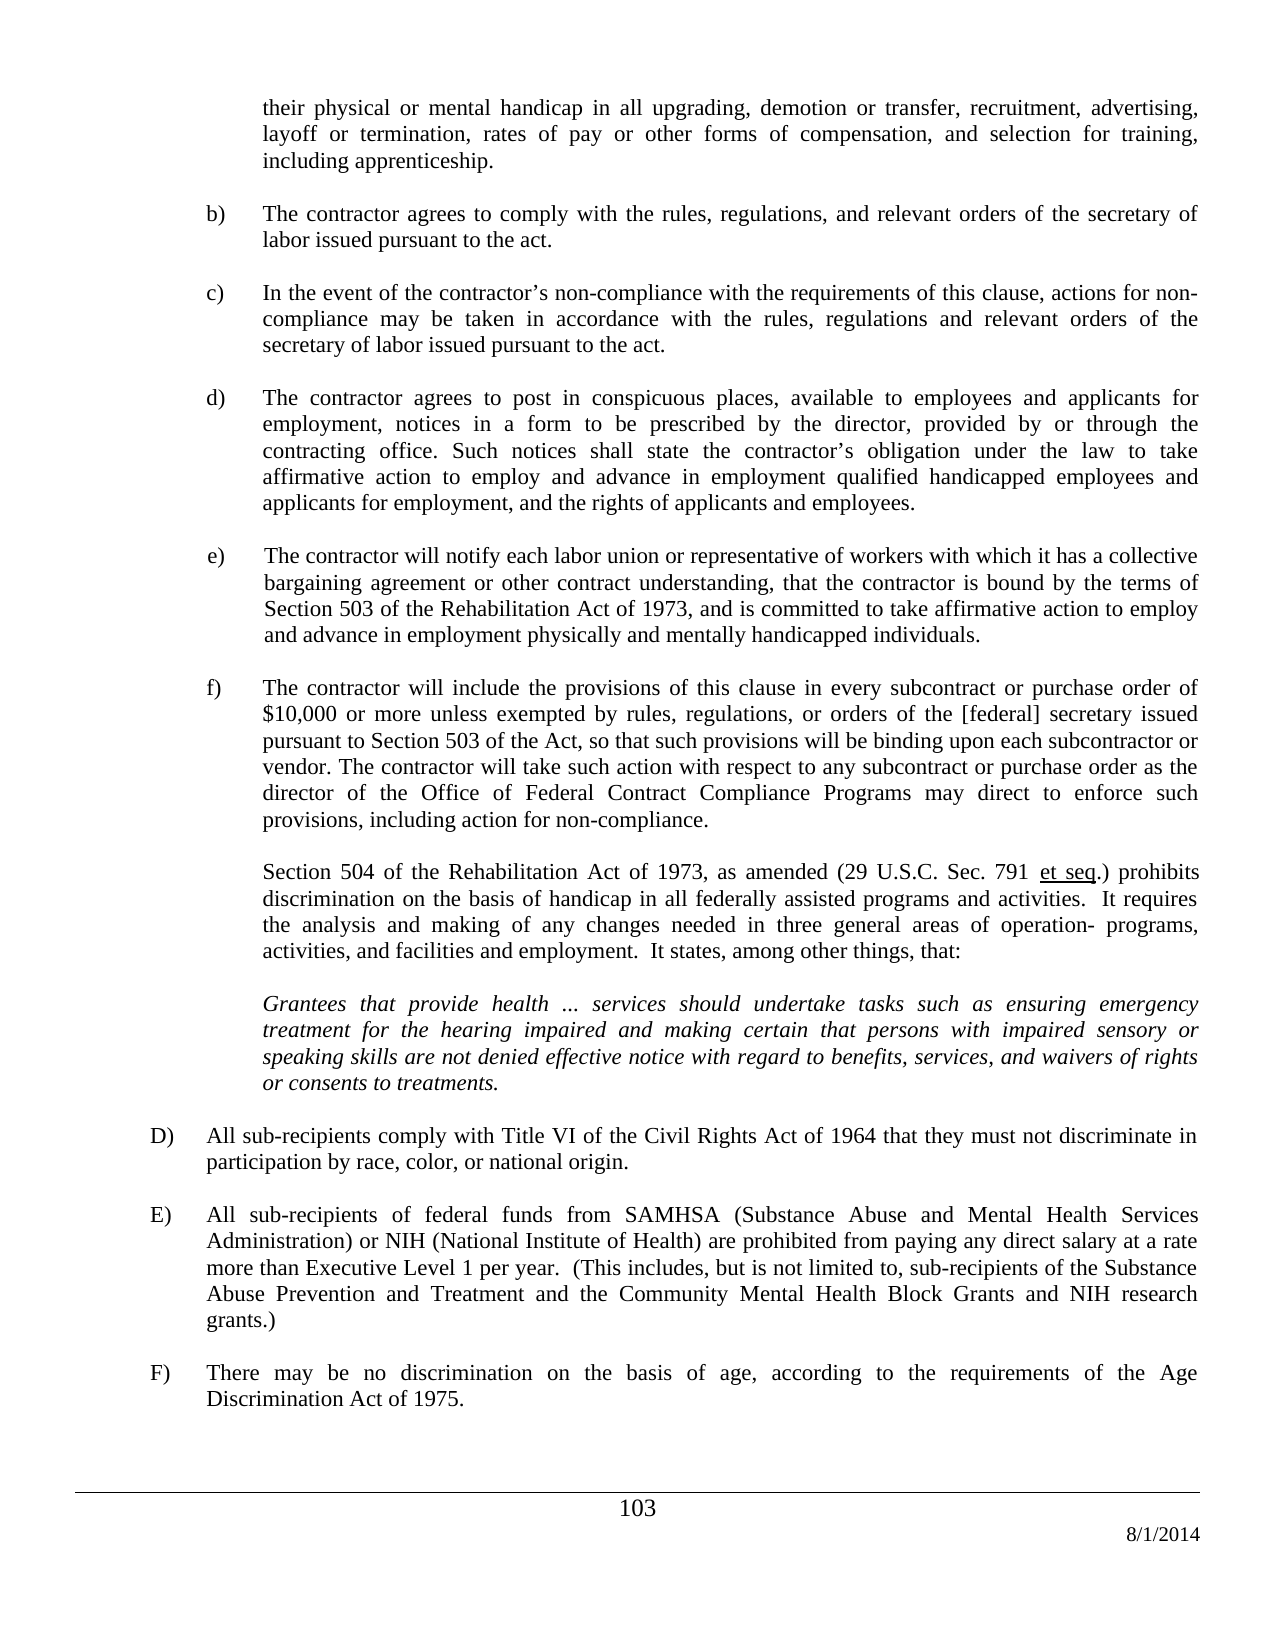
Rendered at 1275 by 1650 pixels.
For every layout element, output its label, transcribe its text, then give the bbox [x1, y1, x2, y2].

text Grantees that provide health ... services should undertake tasks such as ensuring emergency treatment for the hearing impaired and making certain that persons with impaired sensory or speaking skills are not denied effective notice with regard to benefits, services, and waivers of rights or consents to treatments. [262, 990, 1200, 1096]
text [206, 94, 1200, 173]
text b) The contractor agrees to comply with the rules, regulations, and relevant orders of the secretary of labor issued pursuant to the act. [206, 199, 1200, 252]
text F) There may be no discrimination on the basis of age, according to the requirements of the Age Discrimination Act of 1975. [150, 1359, 1200, 1412]
text e) The contractor will notify each labor union or representative of workers with which it has a collective bargaining agreement or other contract understanding, that the contractor is bound by the terms of Section 503 of the Rehabilitation Act of 1973, and is committed to take affirmative action to employ and advance in employment physically and mentally handicapped individuals. [207, 542, 1200, 648]
text d) The contractor agrees to post in conspicuous places, available to employees and applicants for employment, notices in a form to be prescribed by the director, provided by or through the contracting office. Such notices shall state the contractor’s obligation under the law to take affirmative action to employ and advance in employment qualified handicapped employees and applicants for employment, and the rights of applicants and employees. [206, 384, 1200, 516]
text D) All sub-recipients comply with Title VI of the Civil Rights Act of 1964 that they must not discriminate in participation by race, color, or national origin. [150, 1122, 1200, 1175]
text c) In the event of the contractor’s non-compliance with the requirements of this clause, actions for non-compliance may be taken in accordance with the rules, regulations and relevant orders of the secretary of labor issued pursuant to the act. [206, 279, 1200, 358]
text E) All sub-recipients of federal funds from SAMHSA (Substance Abuse and Mental Health Services Administration) or NIH (National Institute of Health) are prohibited from paying any direct salary at a rate more than Executive Level 1 per year. (This includes, but is not limited to, sub-recipients of the Substance Abuse Prevention and Treatment and the Community Mental Health Block Grants and NIH research grants.) [150, 1201, 1200, 1333]
text f) The contractor will include the provisions of this clause in every subcontract or purchase order of $10,000 or more unless exempted by rules, regulations, or orders of the [federal] secretary issued pursuant to Section 503 of the Act, so that such provisions will be binding upon each subcontractor or vendor. The contractor will take such action with respect to any subcontract or purchase order as the director of the Office of Federal Contract Compliance Programs may direct to enforce such provisions, including action for non-compliance. [206, 674, 1200, 832]
text Section 504 of the Rehabilitation Act of 1973, as amended (29 U.S.C. Sec. 791 et seq.) prohibits discrimination on the basis of handicap in all federally assisted programs and activities. It requires the analysis and making of any changes needed in three general areas of operation- programs, activities, and facilities and employment. It states, among other things, that: [262, 858, 1200, 964]
